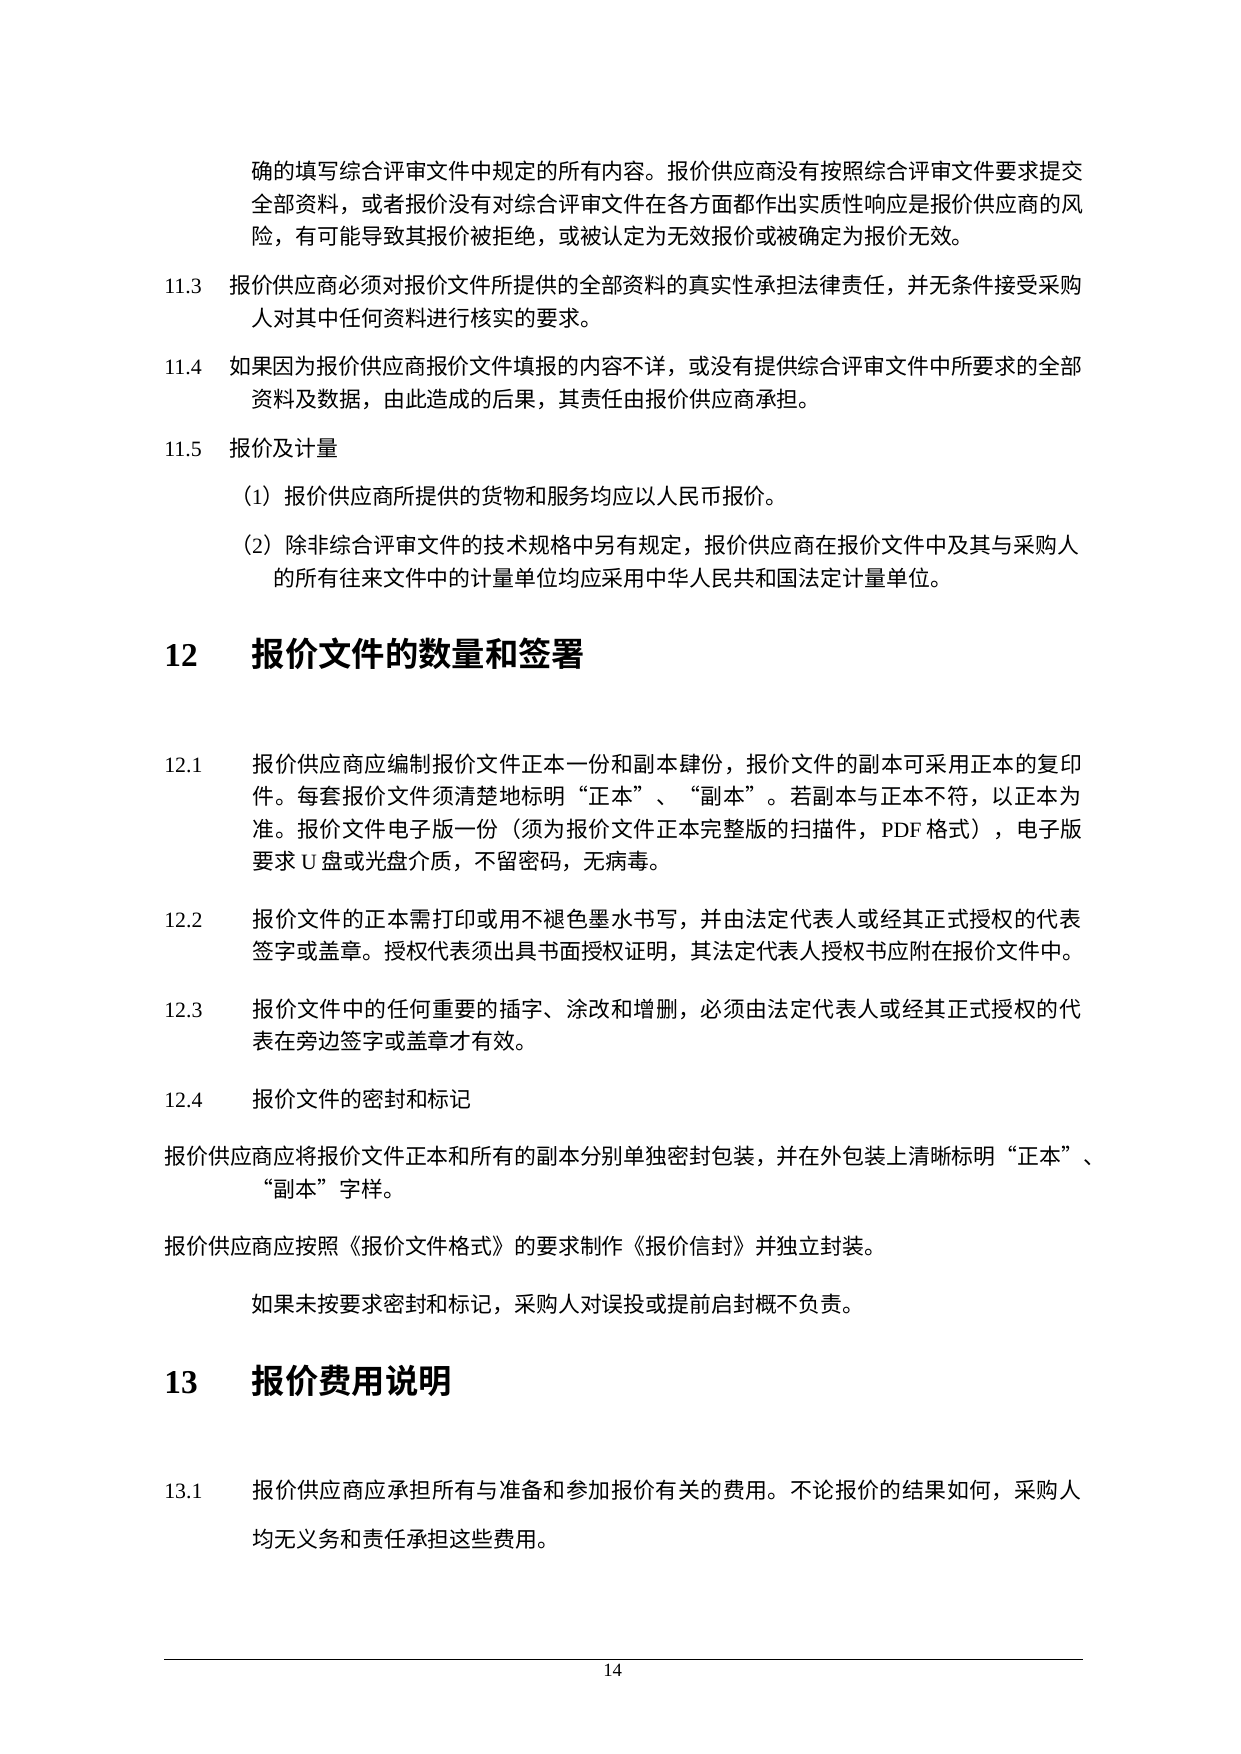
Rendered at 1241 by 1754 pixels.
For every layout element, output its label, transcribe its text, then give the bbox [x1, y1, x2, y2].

subtitle 报价费用说明 [164, 1346, 1083, 1411]
list 报价文件中的任何重要的插字、涂改和增删，必须由法定代表人或经其正式授权的代表在旁边签字或盖章才有效。 [164, 991, 1083, 1056]
text 11.3 报价供应商必须对报价文件所提供的全部资料的真实性承担法律责任，并无条件接受采购人对其中任何资料进行核实的要求。 [164, 268, 1083, 333]
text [230, 154, 1083, 251]
text 11.5 报价及计量 [164, 430, 1083, 463]
list 报价供应商应编制报价文件正本一份和副本肆份，报价文件的副本可采用正本的复印件。每套报价文件须清楚地标明“正本”、“副本”。若副本与正本不符，以正本为准。报价文件电子版一份（须为报价文件正本完整版的扫描件，PDF格式），电子版要求U盘或光盘介质，不留密码，无病毒。 [164, 746, 1083, 876]
text 11.4 如果因为报价供应商报价文件填报的内容不详，或没有提供综合评审文件中所要求的全部资料及数据，由此造成的后果，其责任由报价供应商承担。 [164, 349, 1083, 414]
text 如果未按要求密封和标记，采购人对误投或提前启封概不负责。 [252, 1286, 1083, 1319]
text （1）报价供应商所提供的货物和服务均应以人民币报价。 [208, 479, 1083, 511]
list 报价供应商应承担所有与准备和参加报价有关的费用。不论报价的结果如何，采购人均无义务和责任承担这些费用。 [164, 1473, 1083, 1554]
list 报价文件的密封和标记 [164, 1081, 1083, 1114]
text 报价供应商应将报价文件正本和所有的副本分别单独密封包装，并在外包装上清晰标明“正本”、“副本”字样。 [164, 1139, 1083, 1204]
text （2）除非综合评审文件的技术规格中另有规定，报价供应商在报价文件中及其与采购人的所有往来文件中的计量单位均应采用中华人民共和国法定计量单位。 [230, 528, 1083, 593]
list 报价文件的正本需打印或用不褪色墨水书写，并由法定代表人或经其正式授权的代表签字或盖章。授权代表须出具书面授权证明，其法定代表人授权书应附在报价文件中。 [164, 901, 1083, 966]
subtitle 报价文件的数量和签署 [164, 620, 1083, 685]
text 报价供应商应按照《报价文件格式》的要求制作《报价信封》并独立封装。 [164, 1229, 1083, 1261]
